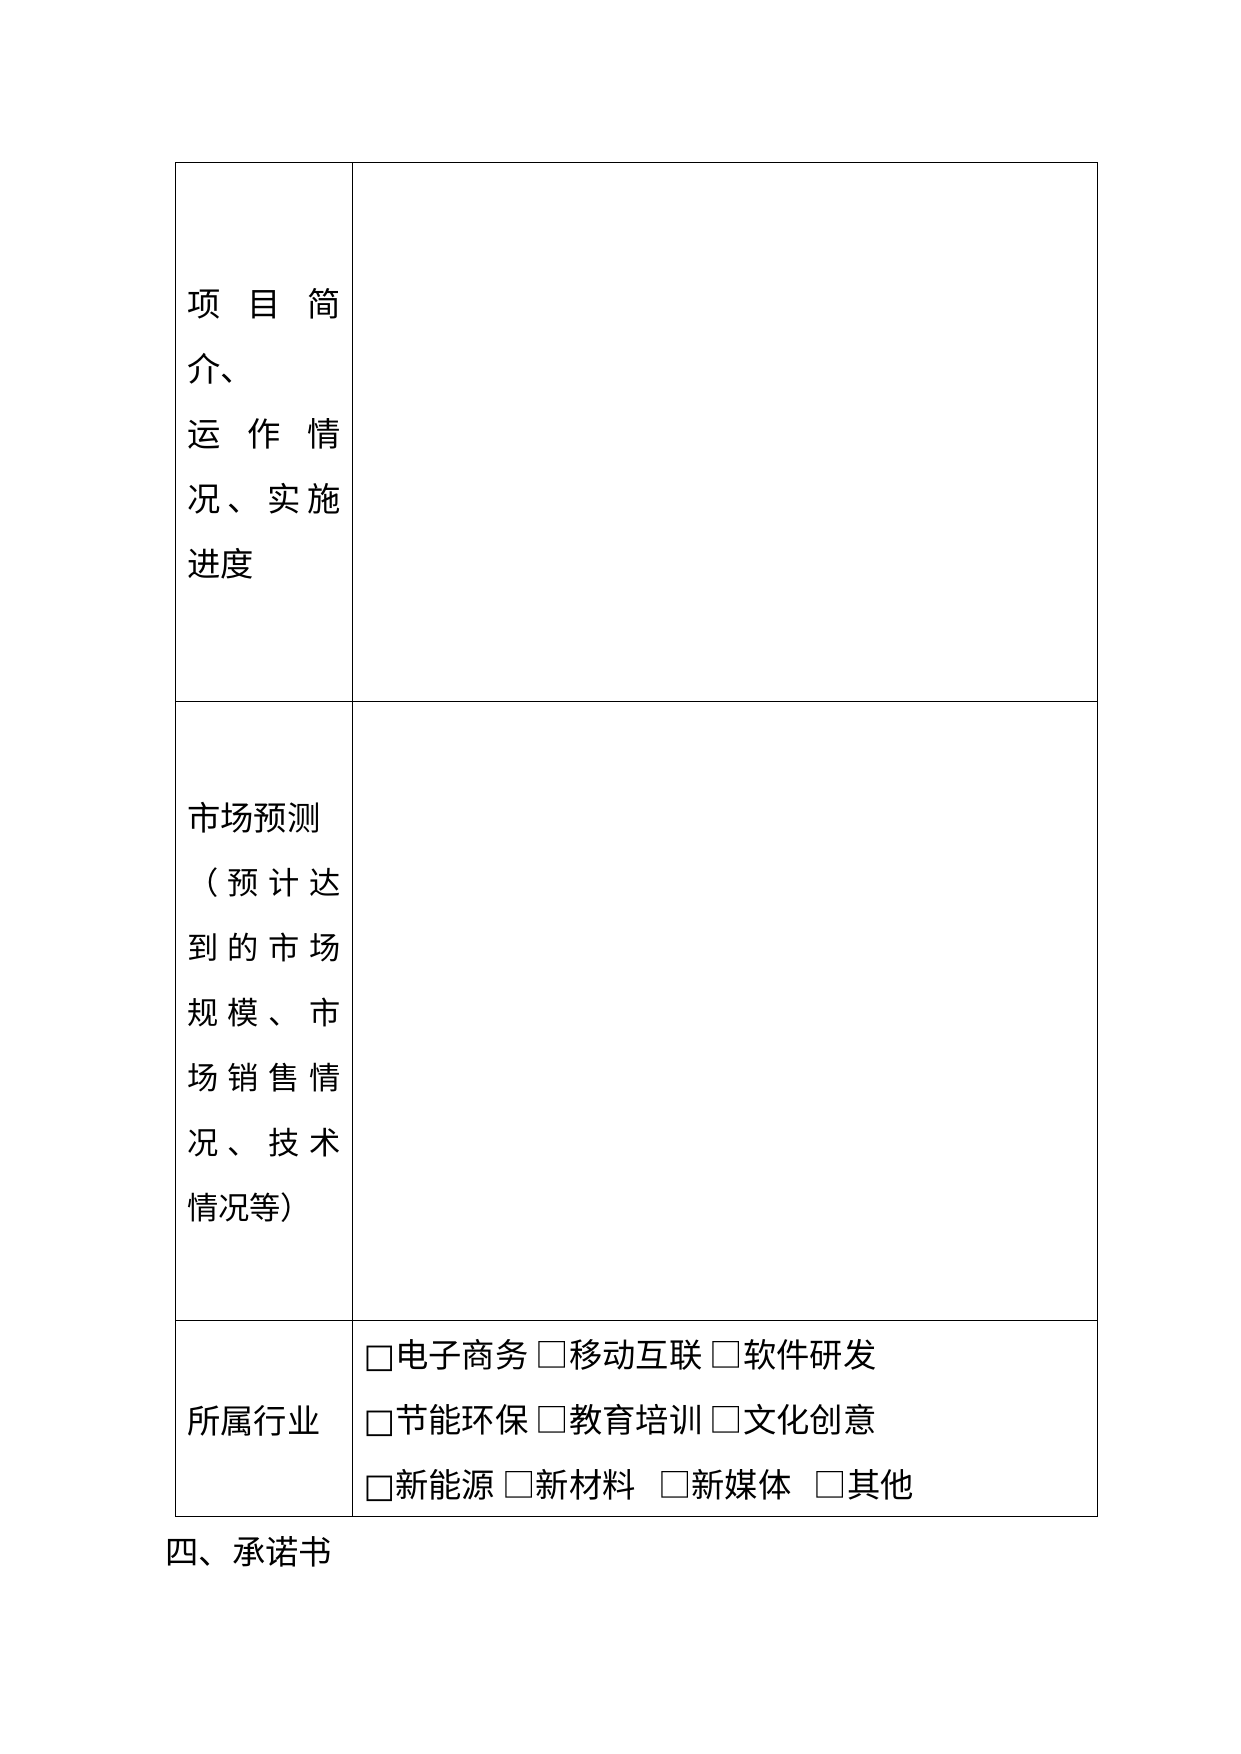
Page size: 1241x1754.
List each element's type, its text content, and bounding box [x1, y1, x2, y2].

table_header 项目简介、 运作情况、实施进度 [176, 163, 352, 701]
table_header [353, 163, 1097, 701]
text 四、承诺书 [165, 1517, 1087, 1582]
table_cell [353, 702, 1097, 1320]
table_cell □电子商务 □移动互联 □软件研发 □节能环保 □教育培训 □文化创意 □新能源 □新材料 □新媒体 □其他 [353, 1321, 1097, 1516]
table_cell 市场预测 （预计达到的市场规模、市场销售情况、技术情况等） [176, 702, 352, 1320]
table_cell 所属行业 [176, 1321, 352, 1516]
